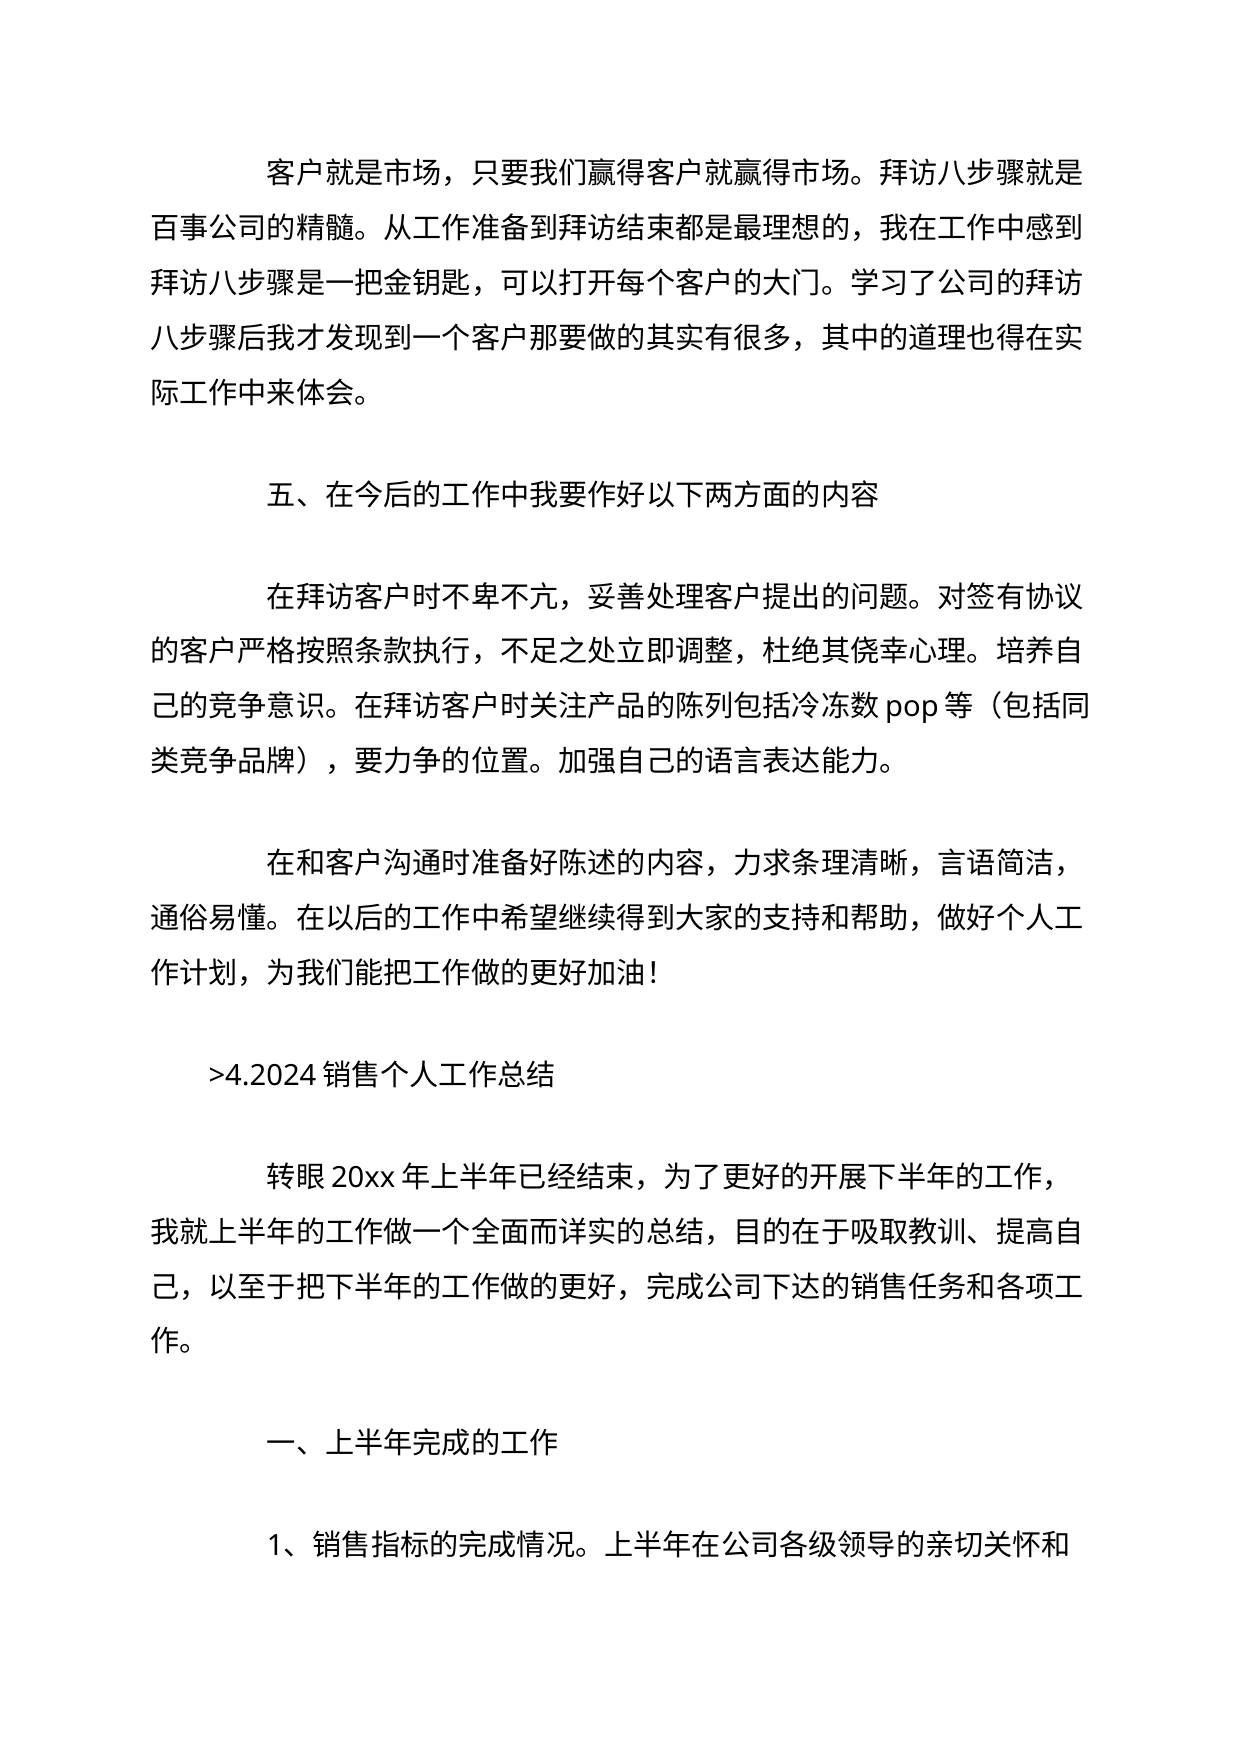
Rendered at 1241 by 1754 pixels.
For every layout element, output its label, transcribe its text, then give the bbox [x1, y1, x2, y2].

text 在和客户沟通时准备好陈述的内容，力求条理清晰，言语简洁，通俗易懂。在以后的工作中希望继续得到大家的支持和帮助，做好个人工作计划，为我们能把工作做的更好加油！ [150, 840, 1090, 992]
text 在拜访客户时不卑不亢，妥善处理客户提出的问题。对签有协议的客户严格按照条款执行，不足之处立即调整，杜绝其侥幸心理。培养自己的竞争意识。在拜访客户时关注产品的陈列包括冷冻数pop等（包括同类竞争品牌），要力争的位置。加强自己的语言表达能力。 [150, 573, 1090, 780]
text >4.2024销售个人工作总结 [150, 1051, 1090, 1094]
text 五、在今后的工作中我要作好以下两方面的内容 [150, 471, 1090, 514]
text 一、上半年完成的工作 [150, 1420, 1090, 1462]
text 转眼20xx年上半年已经结束，为了更好的开展下半年的工作，我就上半年的工作做一个全面而详实的总结，目的在于吸取教训、提高自己，以至于把下半年的工作做的更好，完成公司下达的销售任务和各项工作。 [150, 1153, 1090, 1360]
text 客户就是市场，只要我们赢得客户就赢得市场。拜访八步骤就是百事公司的精髓。从工作准备到拜访结束都是最理想的，我在工作中感到拜访八步骤是一把金钥匙，可以打开每个客户的大门。学习了公司的拜访八步骤后我才发现到一个客户那要做的其实有很多，其中的道理也得在实际工作中来体会。 [150, 150, 1090, 412]
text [150, 1522, 1090, 1564]
